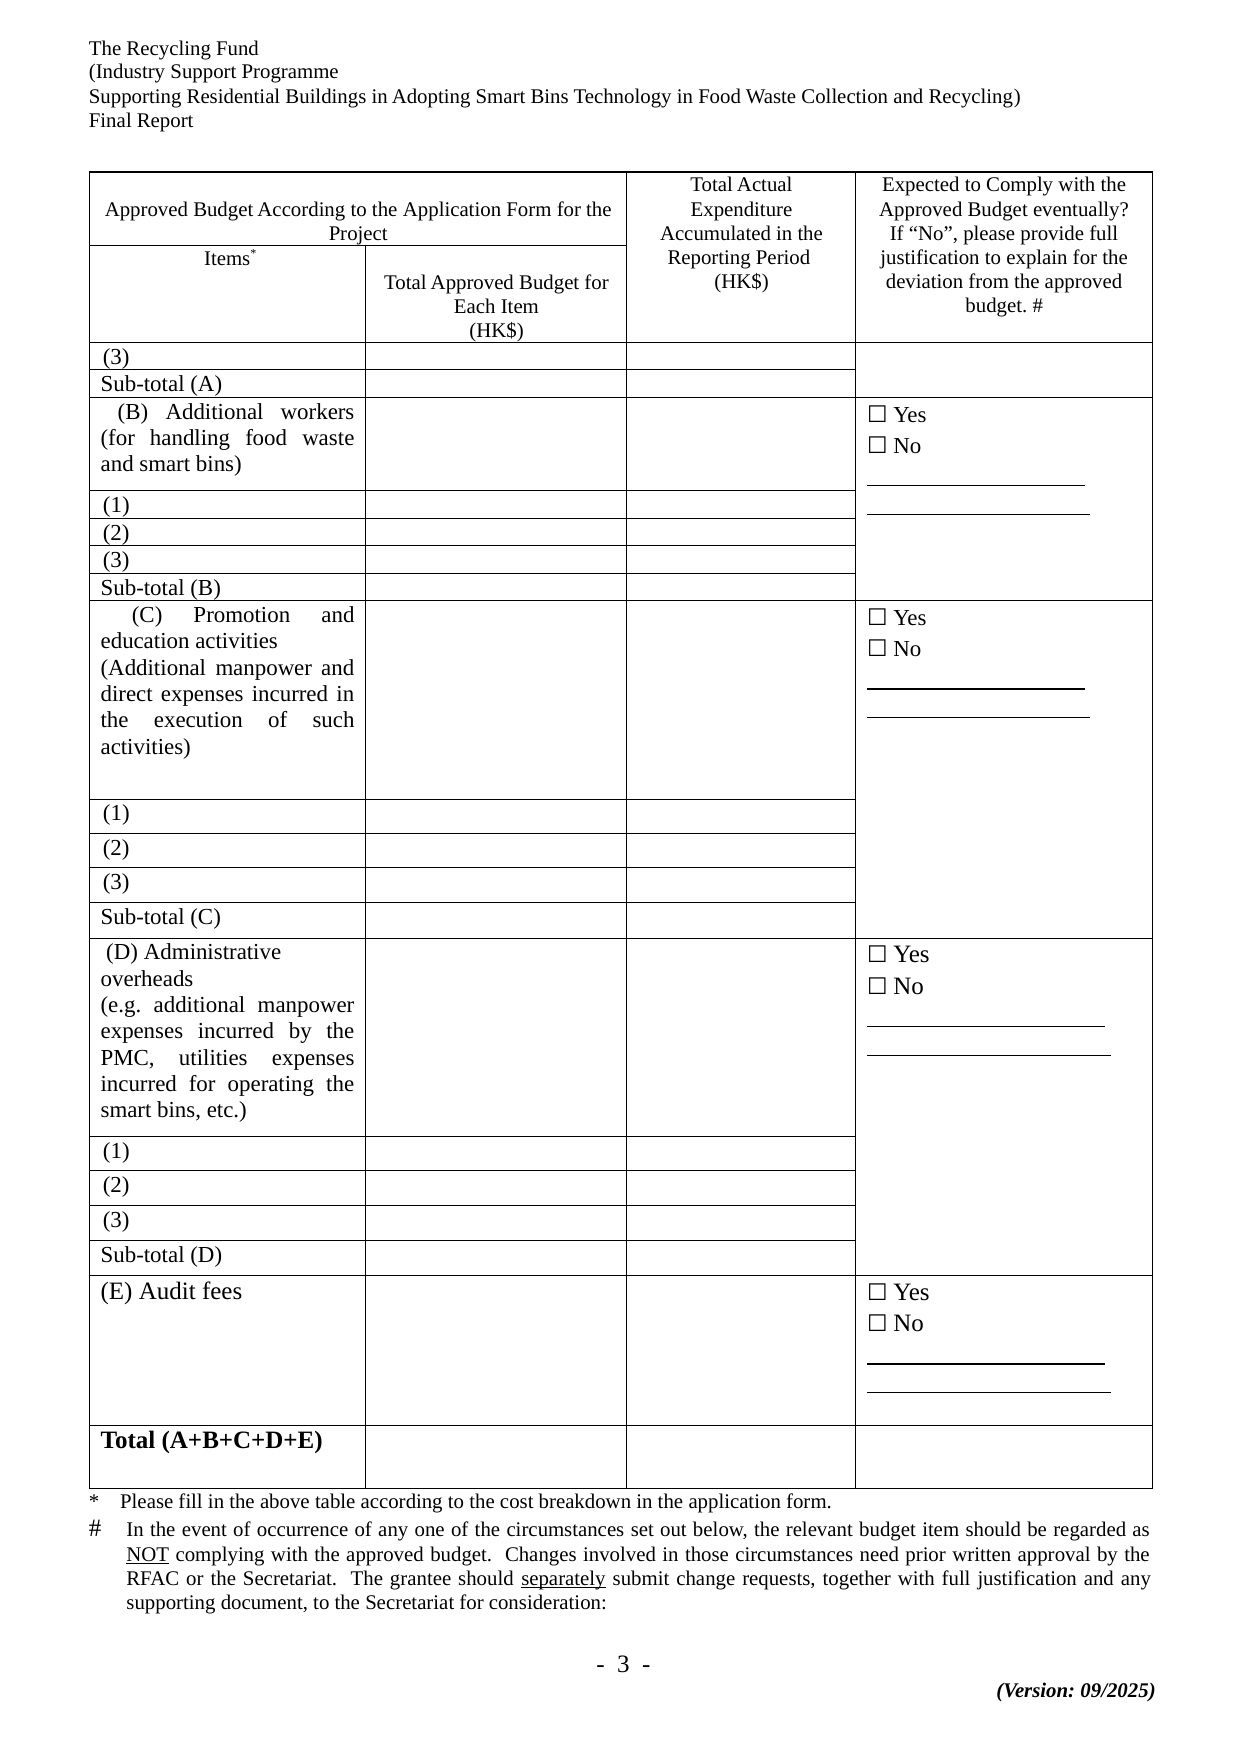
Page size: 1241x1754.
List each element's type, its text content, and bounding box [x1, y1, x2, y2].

table_cell Yes No [856, 939, 1152, 1275]
table_cell [366, 1276, 626, 1424]
table_cell [366, 903, 626, 937]
table_cell (1) [90, 800, 365, 833]
table_cell Items* [90, 246, 365, 342]
table_cell [366, 868, 626, 902]
table_cell Sub-total (A) [90, 370, 365, 397]
table_cell (B) Additional workers (for handling food waste and smart bins) [90, 398, 365, 490]
table_cell [366, 519, 626, 545]
table_cell Yes No [856, 1276, 1152, 1424]
table_cell [627, 834, 855, 867]
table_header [90, 173, 626, 244]
table_cell [366, 1241, 626, 1275]
table_cell [366, 601, 626, 798]
table_cell [366, 1171, 626, 1204]
table_cell [366, 1137, 626, 1170]
table_cell [627, 1137, 855, 1170]
table_cell [627, 1206, 855, 1240]
table_cell [627, 1426, 855, 1488]
table_cell Total (A+B+C+D+E) [90, 1426, 365, 1488]
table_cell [366, 246, 626, 342]
table_cell [856, 1426, 1152, 1488]
table_cell [366, 939, 626, 1136]
table_cell [627, 370, 855, 397]
table_cell [366, 834, 626, 867]
table_cell [627, 800, 855, 833]
table_cell [366, 343, 626, 369]
table_cell [366, 546, 626, 573]
table_cell [627, 1276, 855, 1424]
table_cell [366, 1426, 626, 1488]
table_cell [366, 1206, 626, 1240]
table_cell [627, 519, 855, 545]
table_cell [627, 939, 855, 1136]
table_cell [627, 903, 855, 937]
table_cell (1) [90, 1137, 365, 1170]
table_cell [627, 343, 855, 369]
table_cell (E) Audit fees [90, 1276, 365, 1424]
table_cell (2) [90, 1171, 365, 1204]
table_cell (C) Promotion and education activities (Additional manpower and direct expenses incurred in the execution of such activities) [90, 601, 365, 798]
table_cell [627, 491, 855, 518]
table_cell (D) Administrative overheads (e.g. additional manpower expenses incurred by the PMC, utilities expenses incurred for operating the smart bins, etc.) [90, 939, 365, 1136]
table_cell (3) [90, 546, 365, 573]
table_cell Yes No [856, 398, 1152, 600]
table_cell [366, 574, 626, 600]
table_cell [627, 868, 855, 902]
table_cell Yes No [856, 601, 1152, 937]
table_cell (3) [90, 868, 365, 902]
table_cell (3) [90, 1206, 365, 1240]
table_cell (1) [90, 491, 365, 518]
table_cell [366, 491, 626, 518]
text * Please fill in the above table according to the cost breakdown in the application form. [89, 1489, 1152, 1513]
table_cell [627, 398, 855, 490]
table_cell (3) [90, 343, 365, 369]
table_cell [366, 800, 626, 833]
table_cell (2) [90, 519, 365, 545]
table_cell Sub-total (C) [90, 903, 365, 937]
table_cell (2) [90, 834, 365, 867]
text # In the event of occurrence of any one of the circumstances set out below, the relevant budget item should be regarded as NOT complying with the approved budget. Changes involved in those circumstances need prior written approval by the RFAC or the Secretariat. The grantee should separately submit change requests, together with full justification and any supporting document, to the Secretariat for consideration: [89, 1513, 1152, 1614]
table_cell [366, 398, 626, 490]
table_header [627, 173, 855, 342]
table_cell [627, 546, 855, 573]
table_cell Sub-total (D) [90, 1241, 365, 1275]
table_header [856, 173, 1152, 342]
table_cell [627, 574, 855, 600]
table_cell Sub-total (B) [90, 574, 365, 600]
table_cell [627, 1241, 855, 1275]
table_cell [627, 1171, 855, 1204]
table_cell [366, 370, 626, 397]
table_cell [627, 601, 855, 798]
